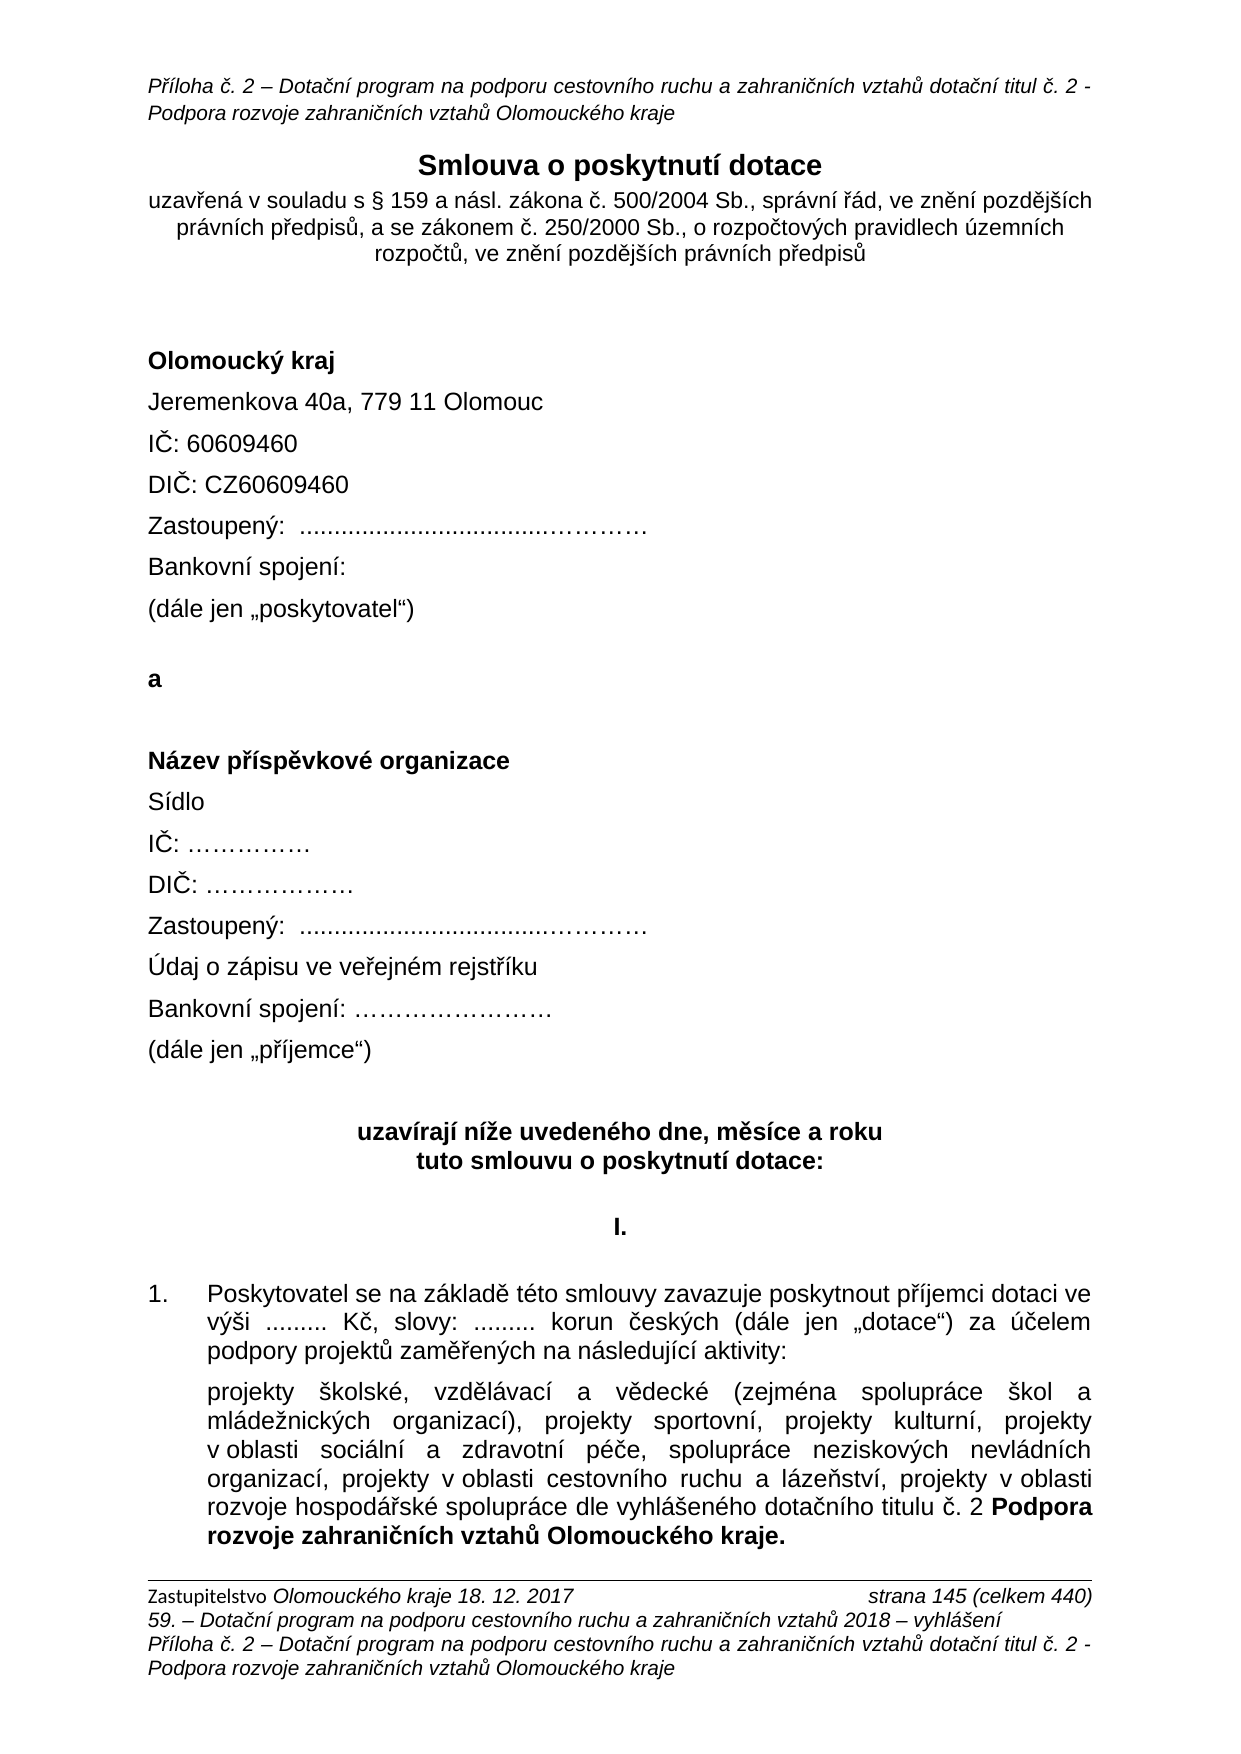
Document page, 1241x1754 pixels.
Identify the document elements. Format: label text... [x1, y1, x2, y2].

list Poskytovatel se na základě této smlouvy zavazuje poskytnout příjemci dotaci ve výši ......... Kč, slovy: ......... korun českých (dále jen „dotace“) za účelem podpory projektů zaměřených na následující aktivity: [148, 1279, 1092, 1365]
text uzavřená v souladu s § 159 a násl. zákona č. 500/2004 Sb., správní řád, ve znění pozdějších právních předpisů, a se zákonem č. 250/2000 Sb., o rozpočtových pravidlech územních rozpočtů, ve znění pozdějších právních předpisů [148, 187, 1092, 267]
text Údaj o zápisu ve veřejném rejstříku [148, 952, 1092, 981]
text IČ: …………… [148, 829, 1092, 857]
text uzavírají níže uvedeného dne, měsíce a roku tuto smlouvu o poskytnutí dotace: [148, 1117, 1092, 1175]
text (dále jen „příjemce“) [148, 1035, 1092, 1064]
text Zastoupený: ....................................………… [148, 511, 1092, 540]
text Smlouva o poskytnutí dotace [148, 148, 1092, 181]
text DIČ: ……………… [148, 870, 1092, 899]
text Bankovní spojení: …………………… [148, 994, 1092, 1022]
text DIČ: CZ60609460 [148, 470, 1092, 499]
text Název příspěvkové organizace [148, 746, 1092, 775]
text (dále jen „poskytovatel“) [148, 594, 1092, 622]
text I. [148, 1212, 1092, 1241]
text a [148, 664, 1092, 692]
text Jeremenkova 40a, 779 11 Olomouc [148, 387, 1092, 416]
text Zastoupený: ....................................………… [148, 911, 1092, 940]
text Sídlo [148, 787, 1092, 816]
text Bankovní spojení: [148, 552, 1092, 581]
text projekty školské, vzdělávací a vědecké (zejména spolupráce škol a mládežnických organizací), projekty sportovní, projekty kulturní, projekty v oblasti sociální a zdravotní péče, spolupráce neziskových nevládních organizací, projekty v oblasti cestovního ruchu a lázeňství, projekty v oblasti rozvoje hospodářské spolupráce dle vyhlášeného dotačního titulu č. 2 Podpora rozvoje zahraničních vztahů Olomouckého kraje. [207, 1377, 1092, 1550]
text Olomoucký kraj [148, 346, 1092, 375]
text IČ: 60609460 [148, 429, 1092, 457]
